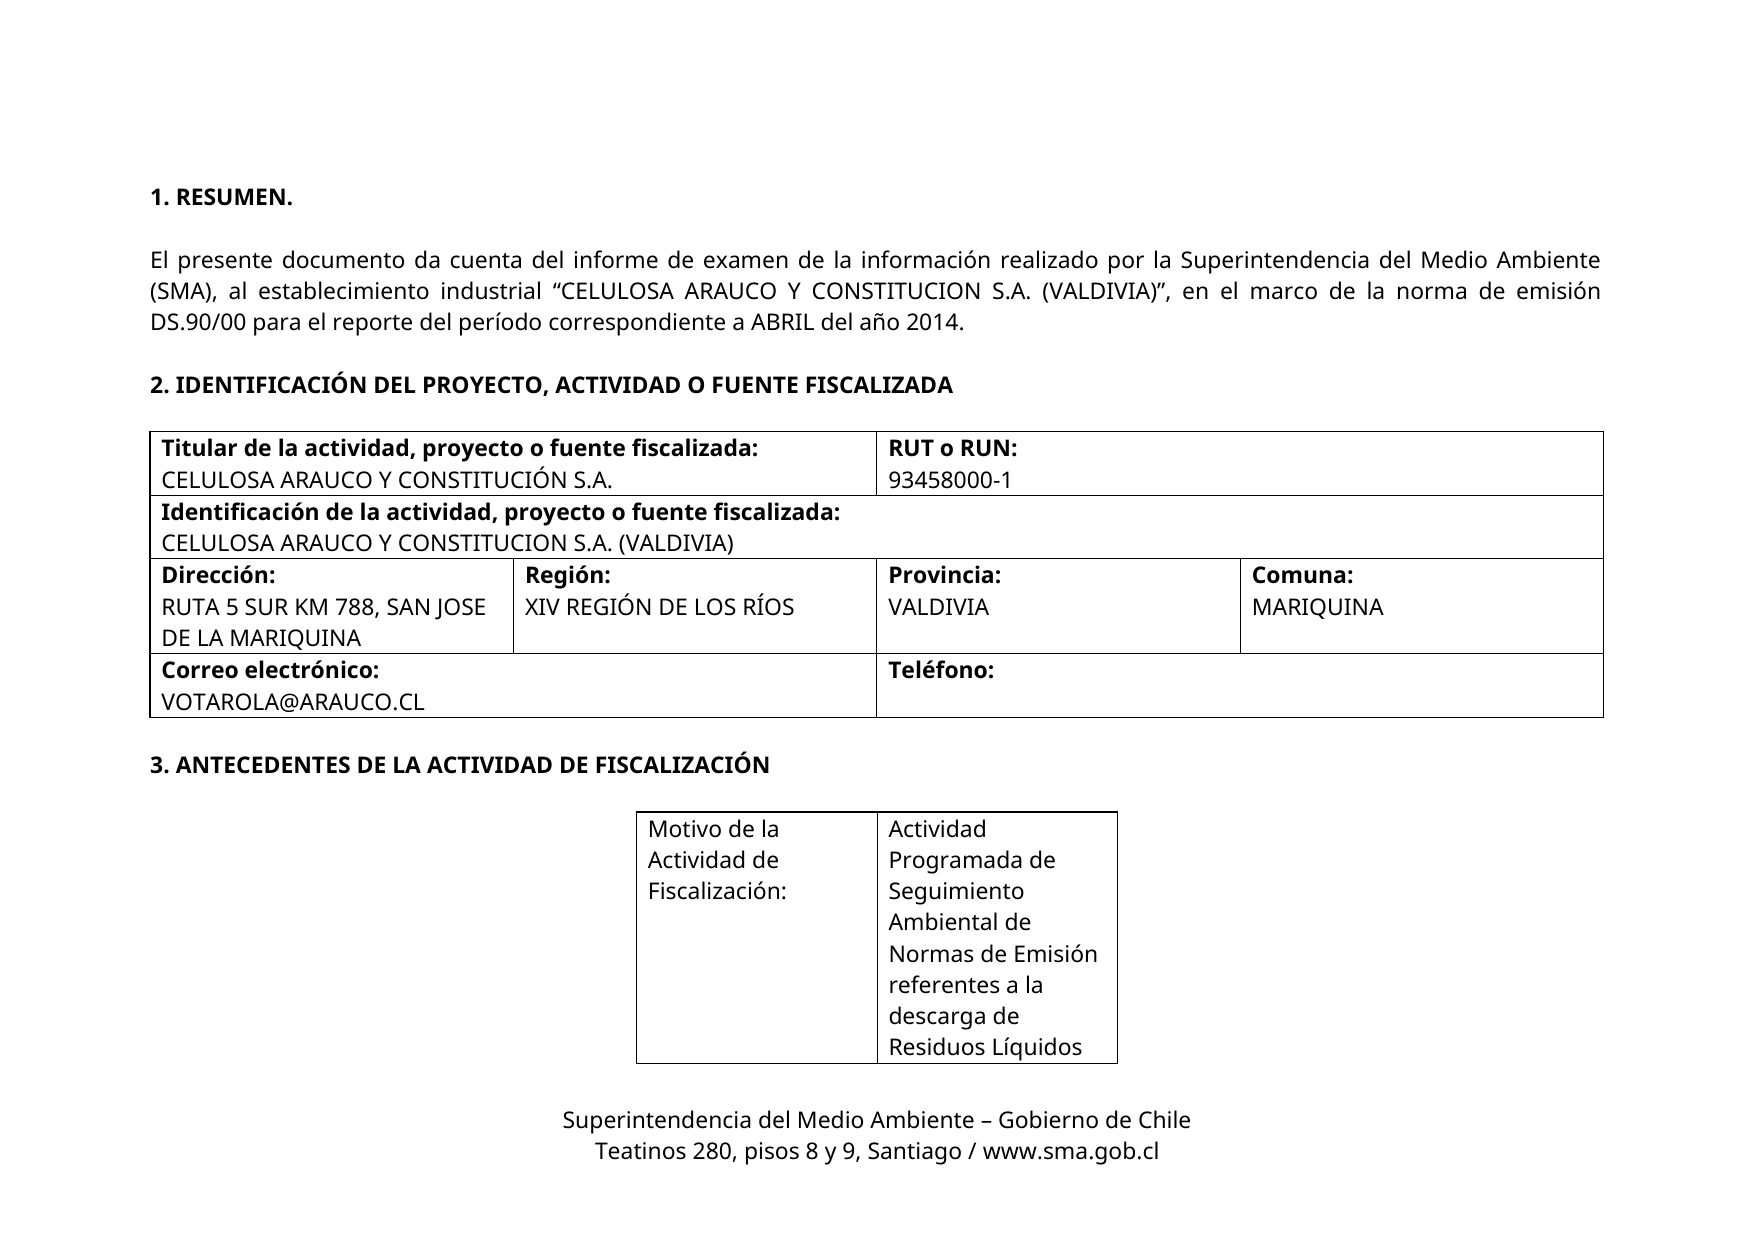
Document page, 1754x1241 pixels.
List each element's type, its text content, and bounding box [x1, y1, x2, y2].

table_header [637, 813, 877, 1062]
table_cell Teléfono: [877, 654, 1603, 717]
text 1. RESUMEN. [150, 150, 1604, 212]
table_cell Dirección: RUTA 5 SUR KM 788, SAN JOSE DE LA MARIQUINA [151, 559, 513, 653]
table_header Titular de la actividad, proyecto o fuente fiscalizada: CELULOSA ARAUCO Y CONSTITUCIÓN S.A. [151, 432, 876, 495]
table_header RUT o RUN: 93458000-1 [877, 432, 1603, 495]
table_cell Comuna: MARIQUINA [1241, 559, 1603, 653]
table_cell Provincia: VALDIVIA [877, 559, 1240, 653]
table_cell Identificación de la actividad, proyecto o fuente fiscalizada: CELULOSA ARAUCO Y CONSTITUCION S.A. (VALDIVIA) [151, 496, 1603, 558]
text 3. ANTECEDENTES DE LA ACTIVIDAD DE FISCALIZACIÓN [150, 718, 1604, 780]
text 2. IDENTIFICACIÓN DEL PROYECTO, ACTIVIDAD O FUENTE FISCALIZADA [150, 337, 1604, 400]
table_cell Región: XIV REGIÓN DE LOS RÍOS [514, 559, 876, 653]
table_cell Correo electrónico: VOTAROLA@ARAUCO.CL [151, 654, 876, 717]
text El presente documento da cuenta del informe de examen de la información realizado por la Superintendencia del Medio Ambiente (SMA), al establecimiento industrial “CELULOSA ARAUCO Y CONSTITUCION S.A. (VALDIVIA)”, en el marco de la norma de emisión DS.90/00 para el reporte del período correspondiente a ABRIL del año 2014. [150, 212, 1604, 337]
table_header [878, 813, 1117, 1062]
